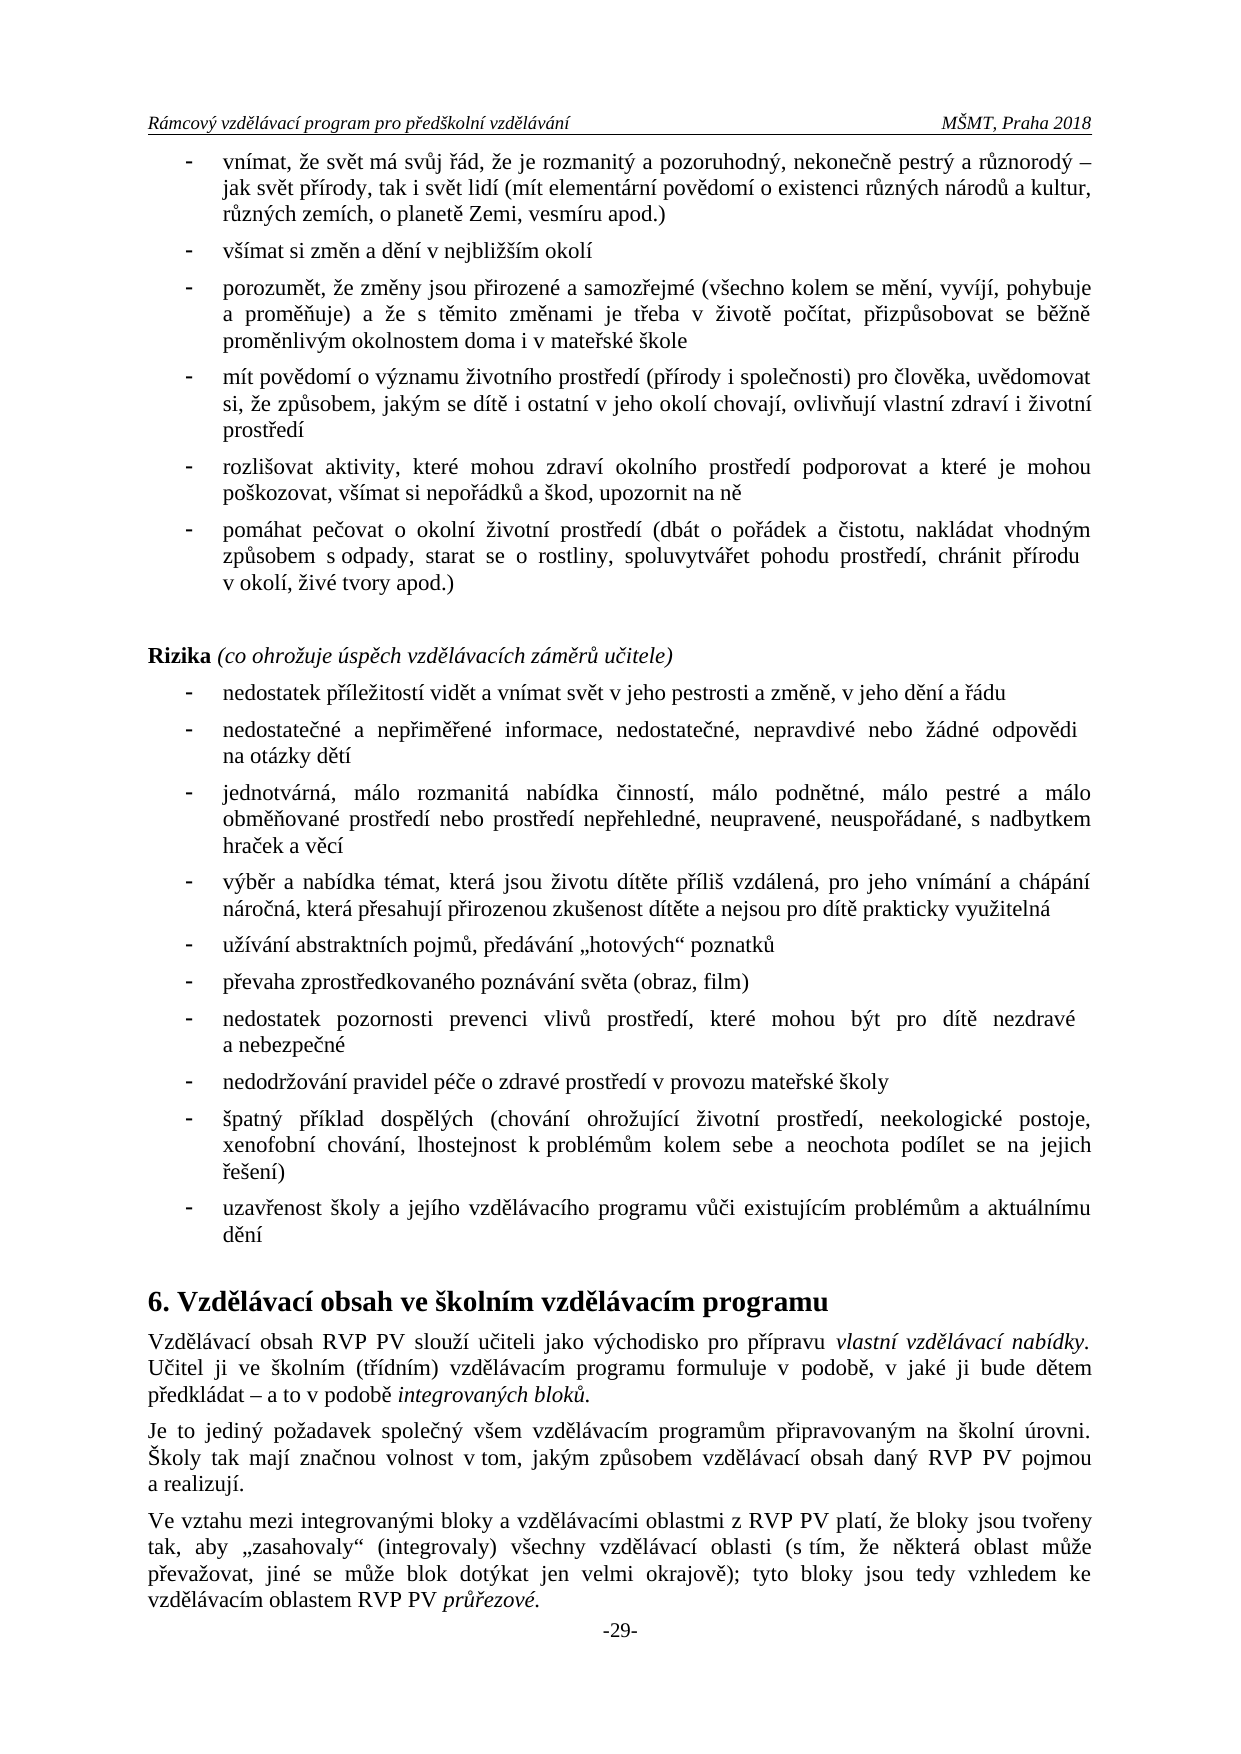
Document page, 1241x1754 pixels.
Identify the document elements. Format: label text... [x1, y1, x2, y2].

list mít povědomí o významu životního prostředí (přírody i společnosti) pro člověka, uvědomovat si, že způsobem, jakým se dítě i ostatní v jeho okolí chovají, ovlivňují vlastní zdraví i životní prostředí [185, 363, 1092, 442]
list výběr a nabídka témat, která jsou životu dítěte příliš vzdálená, pro jeho vnímání a chápání náročná, která přesahují přirozenou zkušenost dítěte a nejsou pro dítě prakticky využitelná [185, 868, 1092, 921]
text Ve vztahu mezi integrovanými bloky a vzdělávacími oblastmi z RVP PV platí, že bloky jsou tvořeny tak, aby „zasahovaly“ (integrovaly) všechny vzdělávací oblasti (s tím, že některá oblast může převažovat, jiné se může blok dotýkat jen velmi okrajově); tyto bloky jsou tedy vzhledem ke vzdělávacím oblastem RVP PV průřezové. [148, 1507, 1092, 1612]
list špatný příklad dospělých (chování ohrožující životní prostředí, neekologické postoje, xenofobní chování, lhostejnost k problémům kolem sebe a neochota podílet se na jejich řešení) [185, 1105, 1092, 1184]
list nedostatek příležitostí vidět a vnímat svět v jeho pestrosti a změně, v jeho dění a řádu [185, 679, 1092, 705]
list užívání abstraktních pojmů, předávání „hotových“ poznatků [185, 932, 1092, 958]
list vnímat, že svět má svůj řád, že je rozmanitý a pozoruhodný, nekonečně pestrý a různorodý – jak svět přírody, tak i svět lidí (mít elementární povědomí o existenci různých národů a kultur, různých zemích, o planetě Zemi, vesmíru apod.) [185, 148, 1092, 227]
text Rizika (co ohrožuje úspěch vzdělávacích záměrů učitele) [148, 642, 1092, 669]
list převaha zprostředkovaného poznávání světa (obraz, film) [185, 968, 1092, 995]
list uzavřenost školy a jejího vzdělávacího programu vůči existujícím problémům a aktuálnímu dění [185, 1194, 1092, 1247]
list všímat si změn a dění v nejbližším okolí [185, 237, 1092, 263]
list nedodržování pravidel péče o zdravé prostředí v provozu mateřské školy [185, 1068, 1092, 1094]
list jednotvárná, málo rozmanitá nabídka činností, málo podnětné, málo pestré a málo obměňované prostředí nebo prostředí nepřehledné, neupravené, neuspořádané, s nadbytkem hraček a věcí [185, 779, 1092, 858]
text Vzdělávací obsah RVP PV slouží učiteli jako východisko pro přípravu vlastní vzdělávací nabídky. Učitel ji ve školním (třídním) vzdělávacím programu formuluje v podobě, v jaké ji bude dětem předkládat – a to v podobě integrovaných bloků. [148, 1328, 1092, 1407]
text Je to jediný požadavek společný všem vzdělávacím programům připravovaným na školní úrovni. Školy tak mají značnou volnost v tom, jakým způsobem vzdělávací obsah daný RVP PV pojmou a realizují. [148, 1417, 1092, 1496]
list pomáhat pečovat o okolní životní prostředí (dbát o pořádek a čistotu, nakládat vhodným způsobem s odpady, starat se o rostliny, spoluvytvářet pohodu prostředí, chránit přírodu v okolí, živé tvory apod.) [185, 516, 1092, 595]
list porozumět, že změny jsou přirozené a samozřejmé (všechno kolem se mění, vyvíjí, pohybuje a proměňuje) a že s těmito změnami je třeba v životě počítat, přizpůsobovat se běžně proměnlivým okolnostem doma i v mateřské škole [185, 274, 1092, 353]
list rozlišovat aktivity, které mohou zdraví okolního prostředí podporovat a které je mohou poškozovat, všímat si nepořádků a škod, upozornit na ně [185, 453, 1092, 506]
list nedostatečné a nepřiměřené informace, nedostatečné, nepravdivé nebo žádné odpovědi na otázky dětí [185, 716, 1092, 768]
list nedostatek pozornosti prevenci vlivů prostředí, které mohou být pro dítě nezdravé a nebezpečné [185, 1005, 1092, 1058]
subtitle 6. Vzdělávací obsah ve školním vzdělávacím programu [148, 1284, 1092, 1317]
